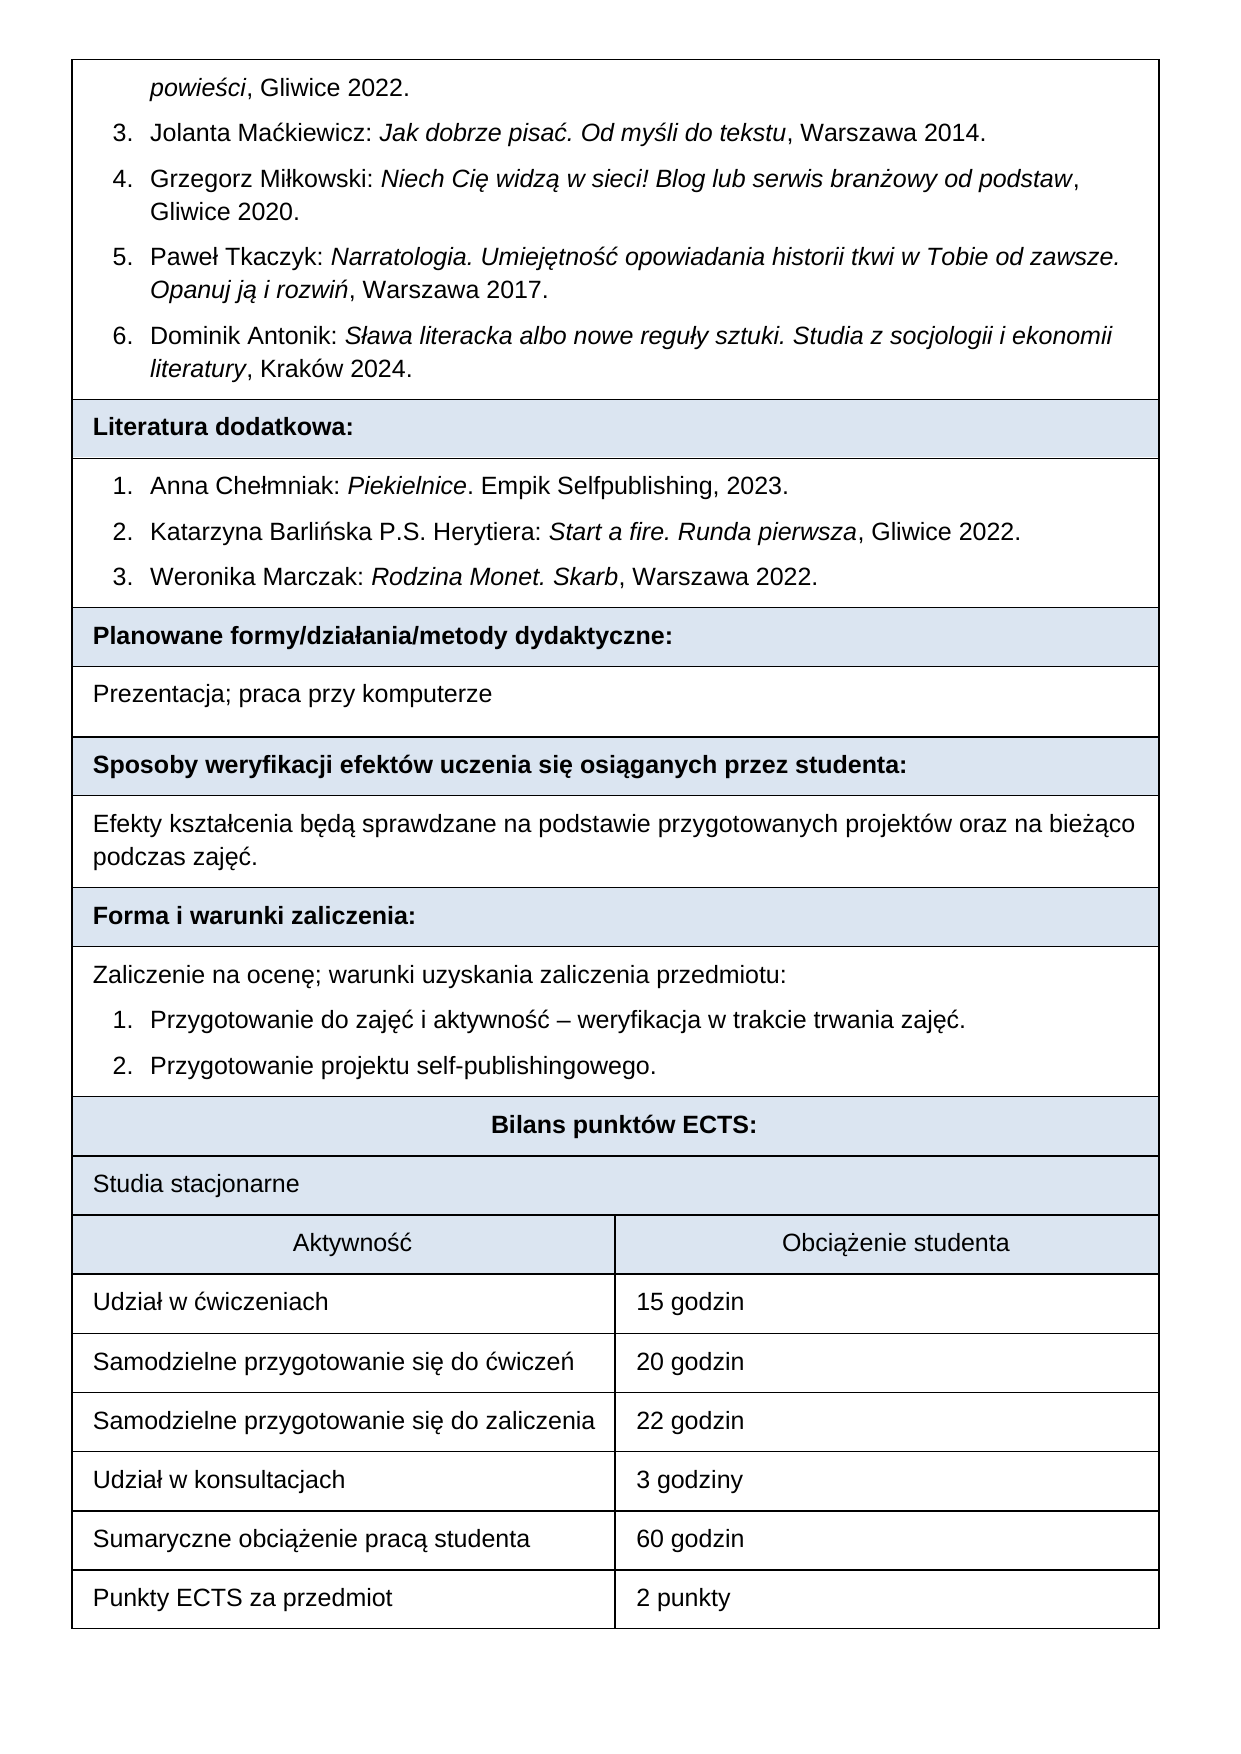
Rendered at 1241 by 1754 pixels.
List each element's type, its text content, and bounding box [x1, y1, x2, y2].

table_cell Literatura dodatkowa: [73, 400, 1158, 457]
table_cell Anna Chełmniak: Piekielnice. Empik Selfpublishing, 2023. Katarzyna Barlińska P.S. Herytiera: Start a fire. Runda pierwsza, Gliwice 2022. Weronika Marczak: Rodzina Monet. Skarb, Warszawa 2022. [73, 459, 1158, 607]
table_cell Aktywność [73, 1216, 614, 1273]
table_cell Samodzielne przygotowanie się do ćwiczeń [73, 1334, 614, 1392]
table_cell Studia stacjonarne [73, 1157, 1158, 1214]
table_cell Sumaryczne obciążenie pracą studenta [73, 1512, 614, 1569]
table_cell Zaliczenie na ocenę; warunki uzyskania zaliczenia przedmiotu: Przygotowanie do zajęć i aktywność – weryfikacja w trakcie trwania zajęć. Przygotowanie projektu self-publishingowego. [73, 947, 1158, 1096]
table_cell Udział w konsultacjach [73, 1452, 614, 1510]
table_cell Planowane formy/działania/metody dydaktyczne: [73, 608, 1158, 666]
table_cell Obciążenie studenta [616, 1216, 1158, 1273]
table_cell Udział w ćwiczeniach [73, 1275, 614, 1332]
table_cell 15 godzin [616, 1275, 1158, 1332]
table_cell Efekty kształcenia będą sprawdzane na podstawie przygotowanych projektów oraz na bieżąco podczas zajęć. [73, 796, 1158, 887]
table_cell Forma i warunki zaliczenia: [73, 888, 1158, 946]
table_cell Bilans punktów ECTS: [73, 1097, 1158, 1155]
table_cell 22 godzin [616, 1393, 1158, 1451]
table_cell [73, 60, 1158, 399]
table_cell Samodzielne przygotowanie się do zaliczenia [73, 1393, 614, 1451]
table_cell Sposoby weryfikacji efektów uczenia się osiąganych przez studenta: [73, 738, 1158, 795]
table_cell 60 godzin [616, 1512, 1158, 1569]
table_cell Prezentacja; praca przy komputerze [73, 667, 1158, 736]
table_cell Punkty ECTS za przedmiot [73, 1571, 614, 1628]
table_cell 2 punkty [616, 1571, 1158, 1628]
table_cell 3 godziny [616, 1452, 1158, 1510]
table_cell 20 godzin [616, 1334, 1158, 1392]
